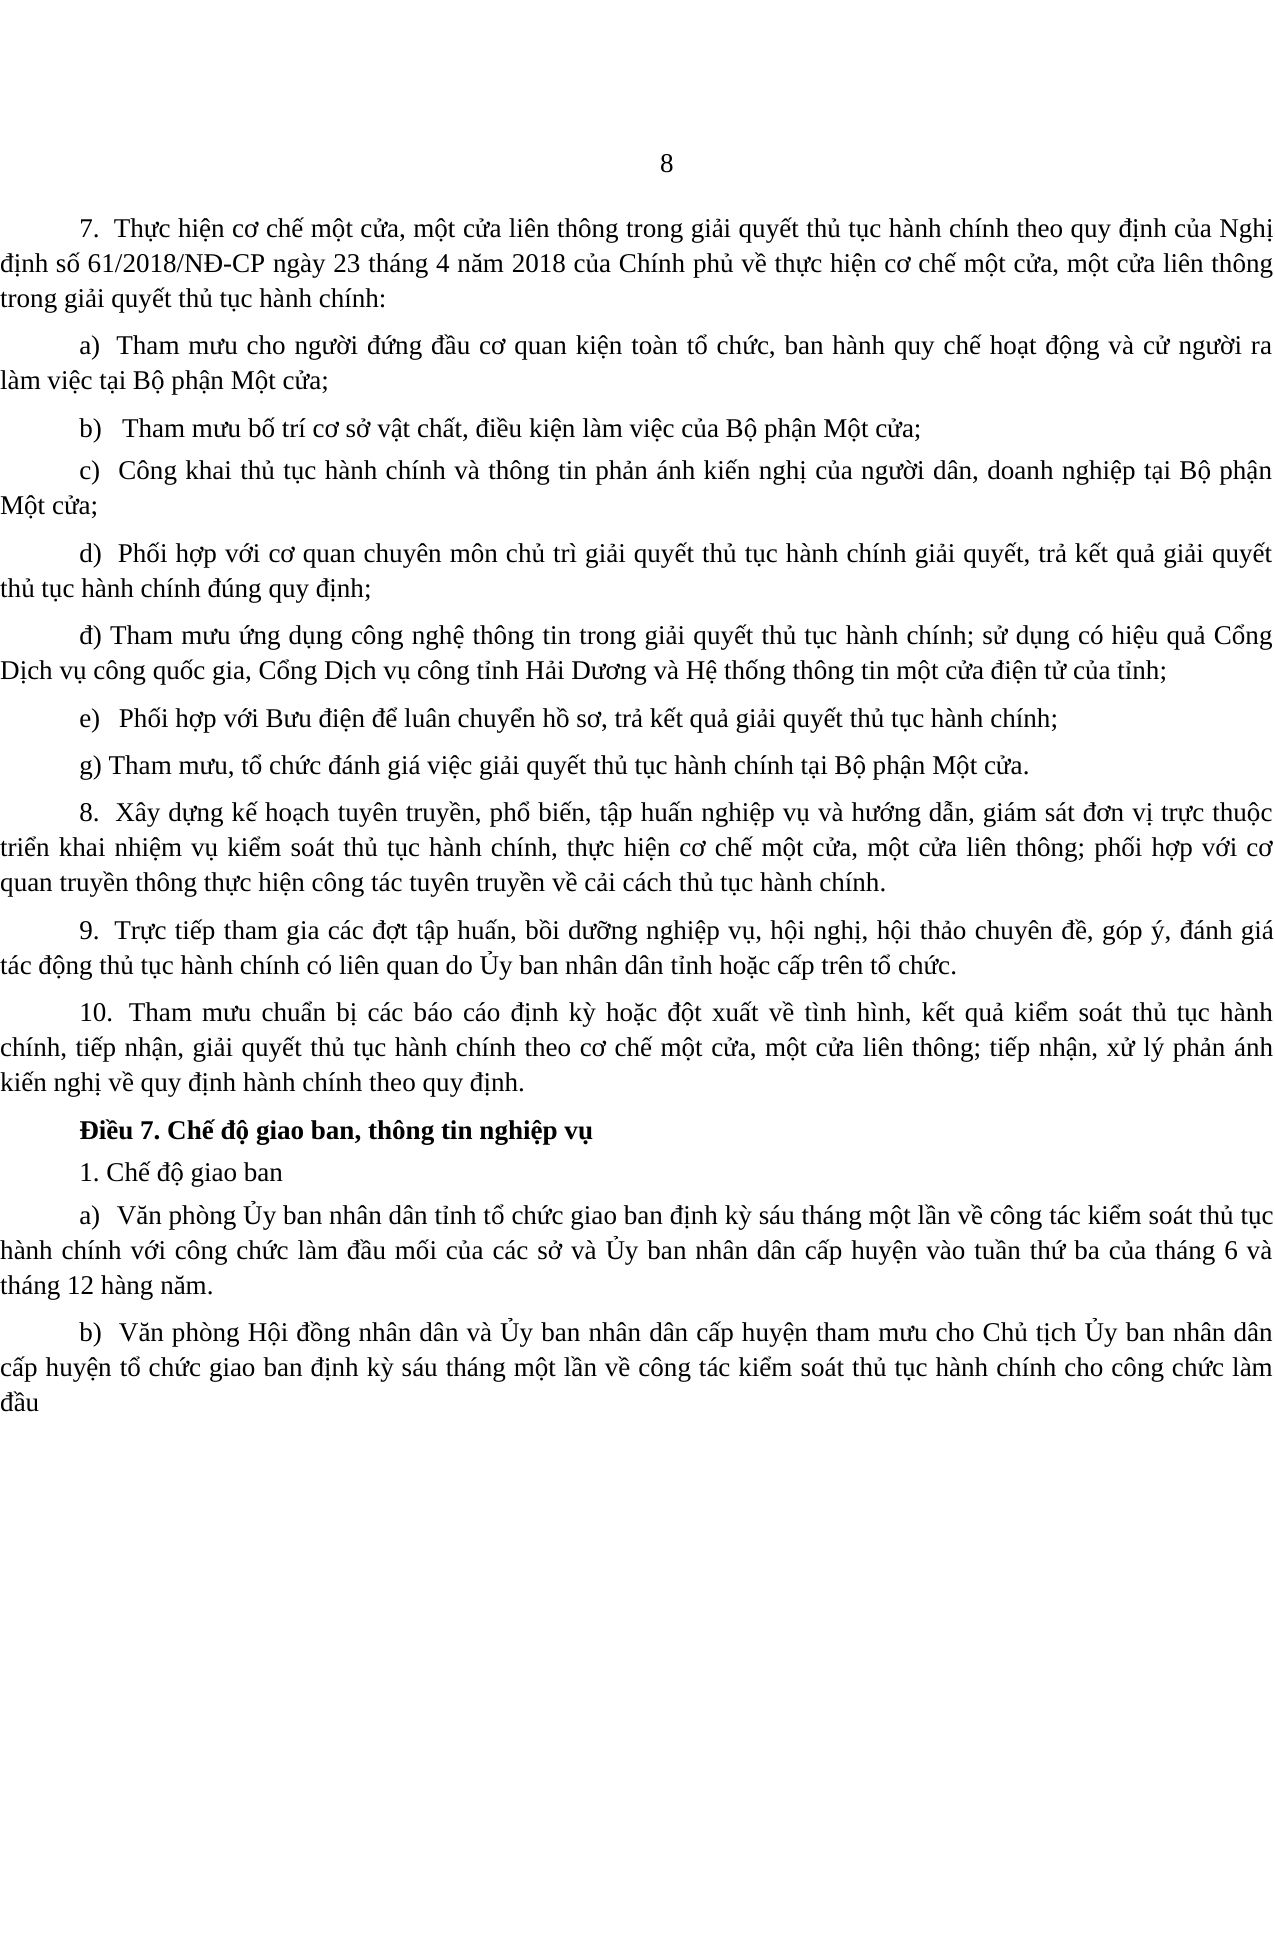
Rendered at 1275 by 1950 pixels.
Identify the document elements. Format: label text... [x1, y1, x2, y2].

list Công khai thủ tục hành chính và thông tin phản ánh kiến nghị của người dân, doanh nghiệp tại Bộ phận Một cửa; [0, 452, 1275, 522]
list Phối hợp với Bưu điện để luân chuyển hồ sơ, trả kết quả giải quyết thủ tục hành chính; [0, 700, 1275, 734]
list Tham mưu bố trí cơ sở vật chất, điều kiện làm việc của Bộ phận Một cửa; [0, 413, 1275, 443]
list Phối hợp với cơ quan chuyên môn chủ trì giải quyết thủ tục hành chính giải quyết, trả kết quả giải quyết thủ tục hành chính đúng quy định; [0, 534, 1275, 604]
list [0, 1314, 1275, 1419]
text Điều 7. Chế độ giao ban, thông tin nghiệp vụ [0, 1115, 1275, 1145]
list Thực hiện cơ chế một cửa, một cửa liên thông trong giải quyết thủ tục hành chính theo quy định của Nghị định số 61/2018/NĐ-CP ngày 23 tháng 4 năm 2018 của Chính phủ về thực hiện cơ chế một cửa, một cửa liên thông trong giải quyết thủ tục hành chính: [0, 209, 1275, 314]
list Văn phòng Ủy ban nhân dân tỉnh tổ chức giao ban định kỳ sáu tháng một lần về công tác kiểm soát thủ tục hành chính với công chức làm đầu mối của các sở và Ủy ban nhân dân cấp huyện vào tuần thứ ba của tháng 6 và tháng 12 hàng năm. [0, 1196, 1275, 1301]
list Xây dựng kế hoạch tuyên truyền, phổ biến, tập huấn nghiệp vụ và hướng dẫn, giám sát đơn vị trực thuộc triển khai nhiệm vụ kiểm soát thủ tục hành chính, thực hiện cơ chế một cửa, một cửa liên thông; phối hợp với cơ quan truyền thông thực hiện công tác tuyên truyền về cải cách thủ tục hành chính. [0, 794, 1275, 899]
text g) Tham mưu, tổ chức đánh giá việc giải quyết thủ tục hành chính tại Bộ phận Một cửa. [0, 746, 1275, 781]
list Tham mưu chuẩn bị các báo cáo định kỳ hoặc đột xuất về tình hình, kết quả kiểm soát thủ tục hành chính, tiếp nhận, giải quyết thủ tục hành chính theo cơ chế một cửa, một cửa liên thông; tiếp nhận, xử lý phản ánh kiến nghị về quy định hành chính theo quy định. [0, 994, 1275, 1099]
text 1. Chế độ giao ban [0, 1158, 1275, 1188]
text đ) Tham mưu ứng dụng công nghệ thông tin trong giải quyết thủ tục hành chính; sử dụng có hiệu quả Cổng Dịch vụ công quốc gia, Cổng Dịch vụ công tỉnh Hải Dương và Hệ thống thông tin một cửa điện tử của tỉnh; [0, 617, 1275, 687]
list Tham mưu cho người đứng đầu cơ quan kiện toàn tổ chức, ban hành quy chế hoạt động và cử người ra làm việc tại Bộ phận Một cửa; [0, 327, 1275, 397]
list Trực tiếp tham gia các đợt tập huấn, bồi dưỡng nghiệp vụ, hội nghị, hội thảo chuyên đề, góp ý, đánh giá tác động thủ tục hành chính có liên quan do Ủy ban nhân dân tỉnh hoặc cấp trên tổ chức. [0, 911, 1275, 981]
